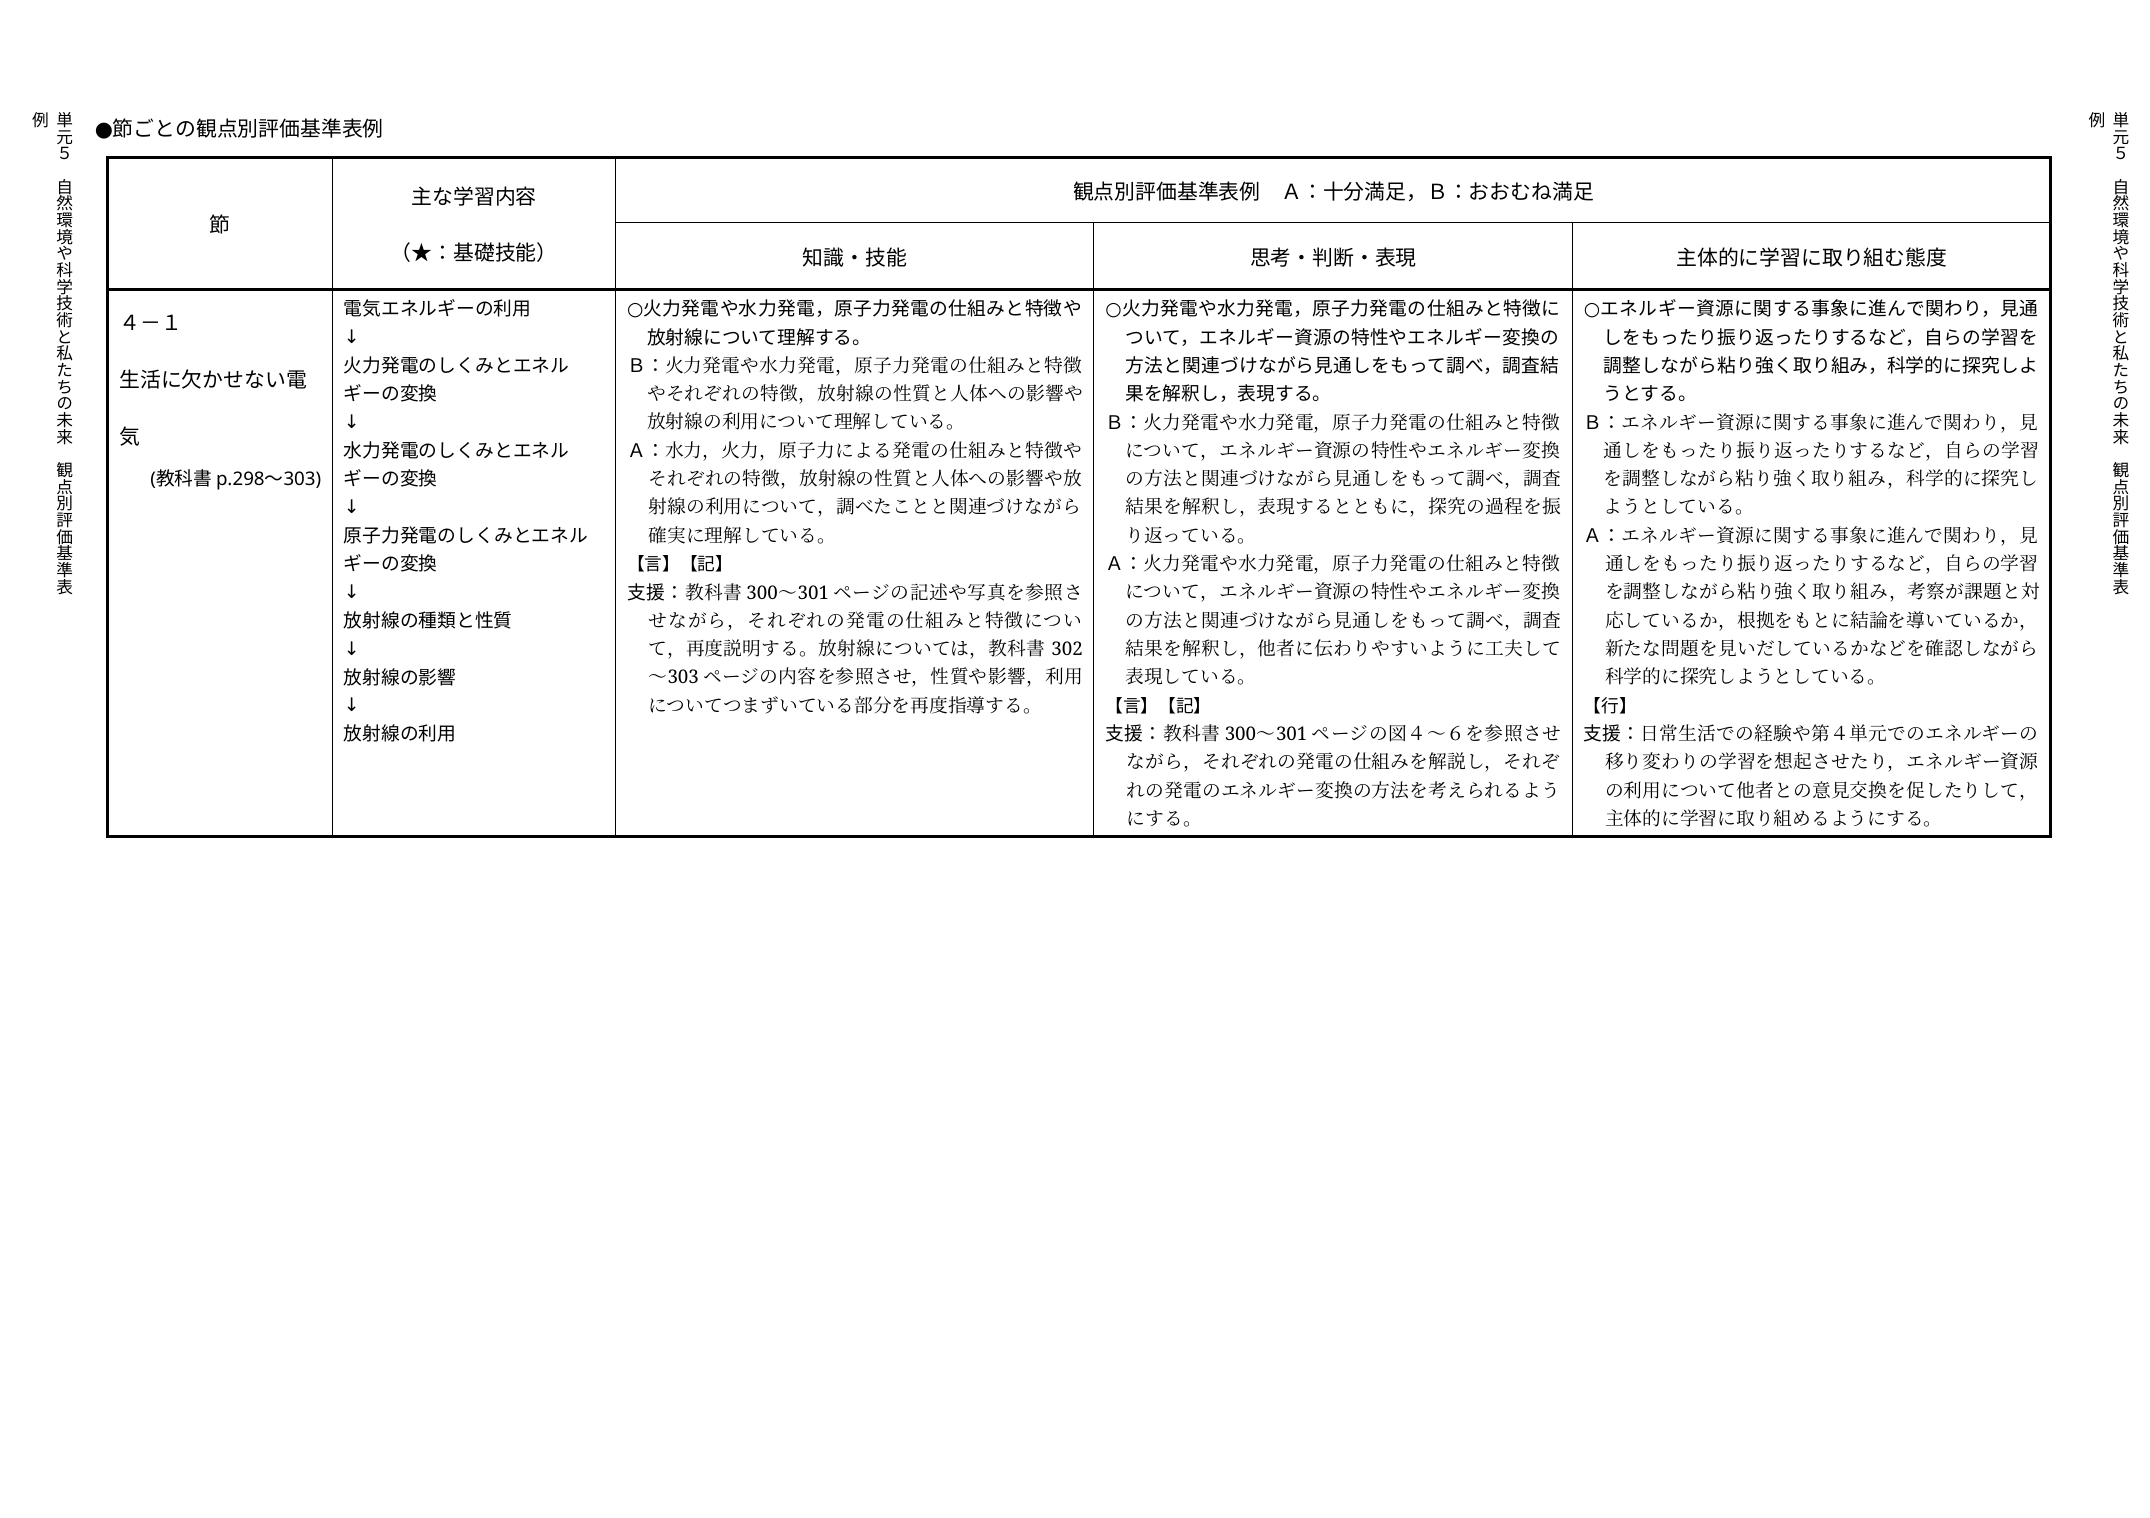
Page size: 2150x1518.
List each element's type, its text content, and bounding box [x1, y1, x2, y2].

table_header 節 [109, 159, 332, 287]
table_header 主な学習内容 （★：基礎技能） [333, 159, 615, 287]
table_cell ○エネルギー資源に関する事象に進んで関わり，見通しをもったり振り返ったりするなど，自らの学習を調整しながら粘り強く取り組み，科学的に探究しようとする。 Ｂ：エネルギー資源に関する事象に進んで関わり，見通しをもったり振り返ったりするなど，自らの学習を調整しながら粘り強く取り組み，科学的に探究しようとしている。 Ａ：エネルギー資源に関する事象に進んで関わり，見通しをもったり振り返ったりするなど，自らの学習を調整しながら粘り強く取り組み，考察が課題と対応しているか，根拠をもとに結論を導いているか，新たな問題を見いだしているかなどを確認しながら科学的に探究しようとしている。 【行】 支援：日常生活での経験や第４単元でのエネルギーの移り変わりの学習を想起させたり，エネルギー資源の利用について他者との意見交換を促したりして，主体的に学習に取り組めるようにする。 [1573, 291, 2049, 835]
table_cell 思考・判断・表現 [1094, 223, 1572, 287]
text ●節ごとの観点別評価基準表例 [94, 99, 2055, 156]
table_cell 知識・技能 [616, 223, 1093, 287]
table_header 観点別評価基準表例 Ａ：十分満足，Ｂ：おおむね満足 [616, 159, 2049, 222]
table_cell ○火力発電や水力発電，原子力発電の仕組みと特徴や放射線について理解する。 Ｂ：火力発電や水力発電，原子力発電の仕組みと特徴やそれぞれの特徴，放射線の性質と人体への影響や放射線の利用について理解している。 Ａ：水力，火力，原子力による発電の仕組みと特徴やそれぞれの特徴，放射線の性質と人体への影響や放射線の利用について，調べたことと関連づけながら確実に理解している。 【言】【記】 支援：教科書300～301ページの記述や写真を参照させながら，それぞれの発電の仕組みと特徴について，再度説明する。放射線については，教科書302～303ページの内容を参照させ，性質や影響，利用についてつまずいている部分を再度指導する。 [616, 291, 1093, 835]
table_cell 電気エネルギーの利用 ↓ 火力発電のしくみとエネルギーの変換 ↓ 水力発電のしくみとエネルギーの変換 ↓ 原子力発電のしくみとエネルギーの変換 ↓ 放射線の種類と性質 ↓ 放射線の影響 ↓ 放射線の利用 [333, 291, 615, 835]
table_cell 主体的に学習に取り組む態度 [1573, 223, 2049, 287]
table_cell ４－１ 生活に欠かせない電気 (教科書p.298～303) [109, 291, 332, 835]
table_cell ○火力発電や水力発電，原子力発電の仕組みと特徴について，エネルギー資源の特性やエネルギー変換の方法と関連づけながら見通しをもって調べ，調査結果を解釈し，表現する。 Ｂ：火力発電や水力発電，原子力発電の仕組みと特徴について，エネルギー資源の特性やエネルギー変換の方法と関連づけながら見通しをもって調べ，調査結果を解釈し，表現するとともに，探究の過程を振り返っている。 Ａ：火力発電や水力発電，原子力発電の仕組みと特徴について，エネルギー資源の特性やエネルギー変換の方法と関連づけながら見通しをもって調べ，調査結果を解釈し，他者に伝わりやすいように工夫して表現している。 【言】【記】 支援：教科書300～301ページの図４～６を参照させながら，それぞれの発電の仕組みを解説し，それぞれの発電のエネルギー変換の方法を考えられるようにする。 [1094, 291, 1572, 835]
